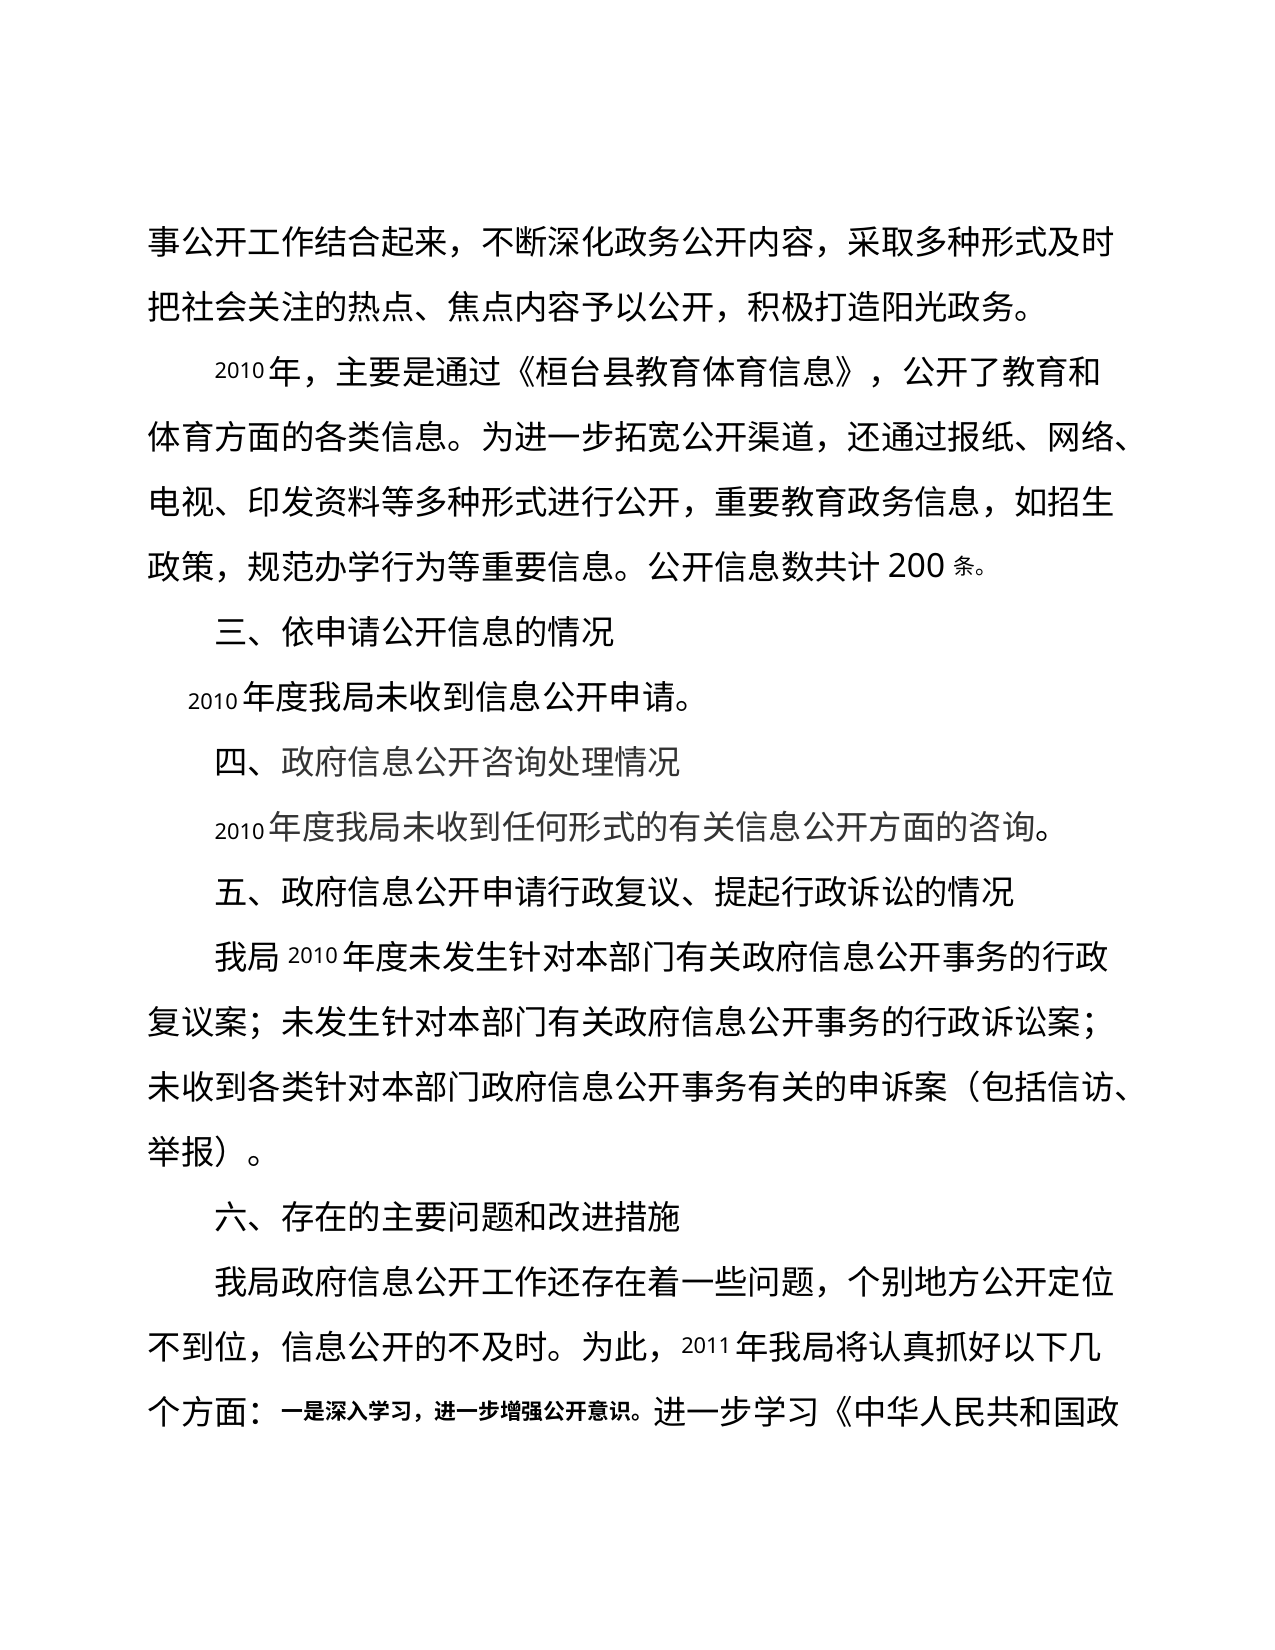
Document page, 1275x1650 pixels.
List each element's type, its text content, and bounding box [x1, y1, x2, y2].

text 我局2010年度未发生针对本部门有关政府信息公开事务的行政复议案；未发生针对本部门有关政府信息公开事务的行政诉讼案；未收到各类针对本部门政府信息公开事务有关的申诉案（包括信访、举报）。 [148, 922, 1127, 1182]
text 2010年度我局未收到任何形式的有关信息公开方面的咨询。 [148, 792, 1127, 857]
text 三、依申请公开信息的情况 [148, 597, 1127, 662]
text 五、政府信息公开申请行政复议、提起行政诉讼的情况 [148, 857, 1127, 922]
text 2010年，主要是通过《桓台县教育体育信息》，公开了教育和体育方面的各类信息。为进一步拓宽公开渠道，还通过报纸、网络、电视、印发资料等多种形式进行公开，重要教育政务信息，如招生政策，规范办学行为等重要信息。公开信息数共计200 条。 [148, 337, 1127, 597]
text 2010年度我局未收到信息公开申请。 [148, 662, 1127, 727]
text 六、存在的主要问题和改进措施 [148, 1182, 1127, 1247]
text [148, 207, 1127, 337]
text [148, 1247, 1127, 1442]
text 四、政府信息公开咨询处理情况 [148, 727, 1127, 792]
